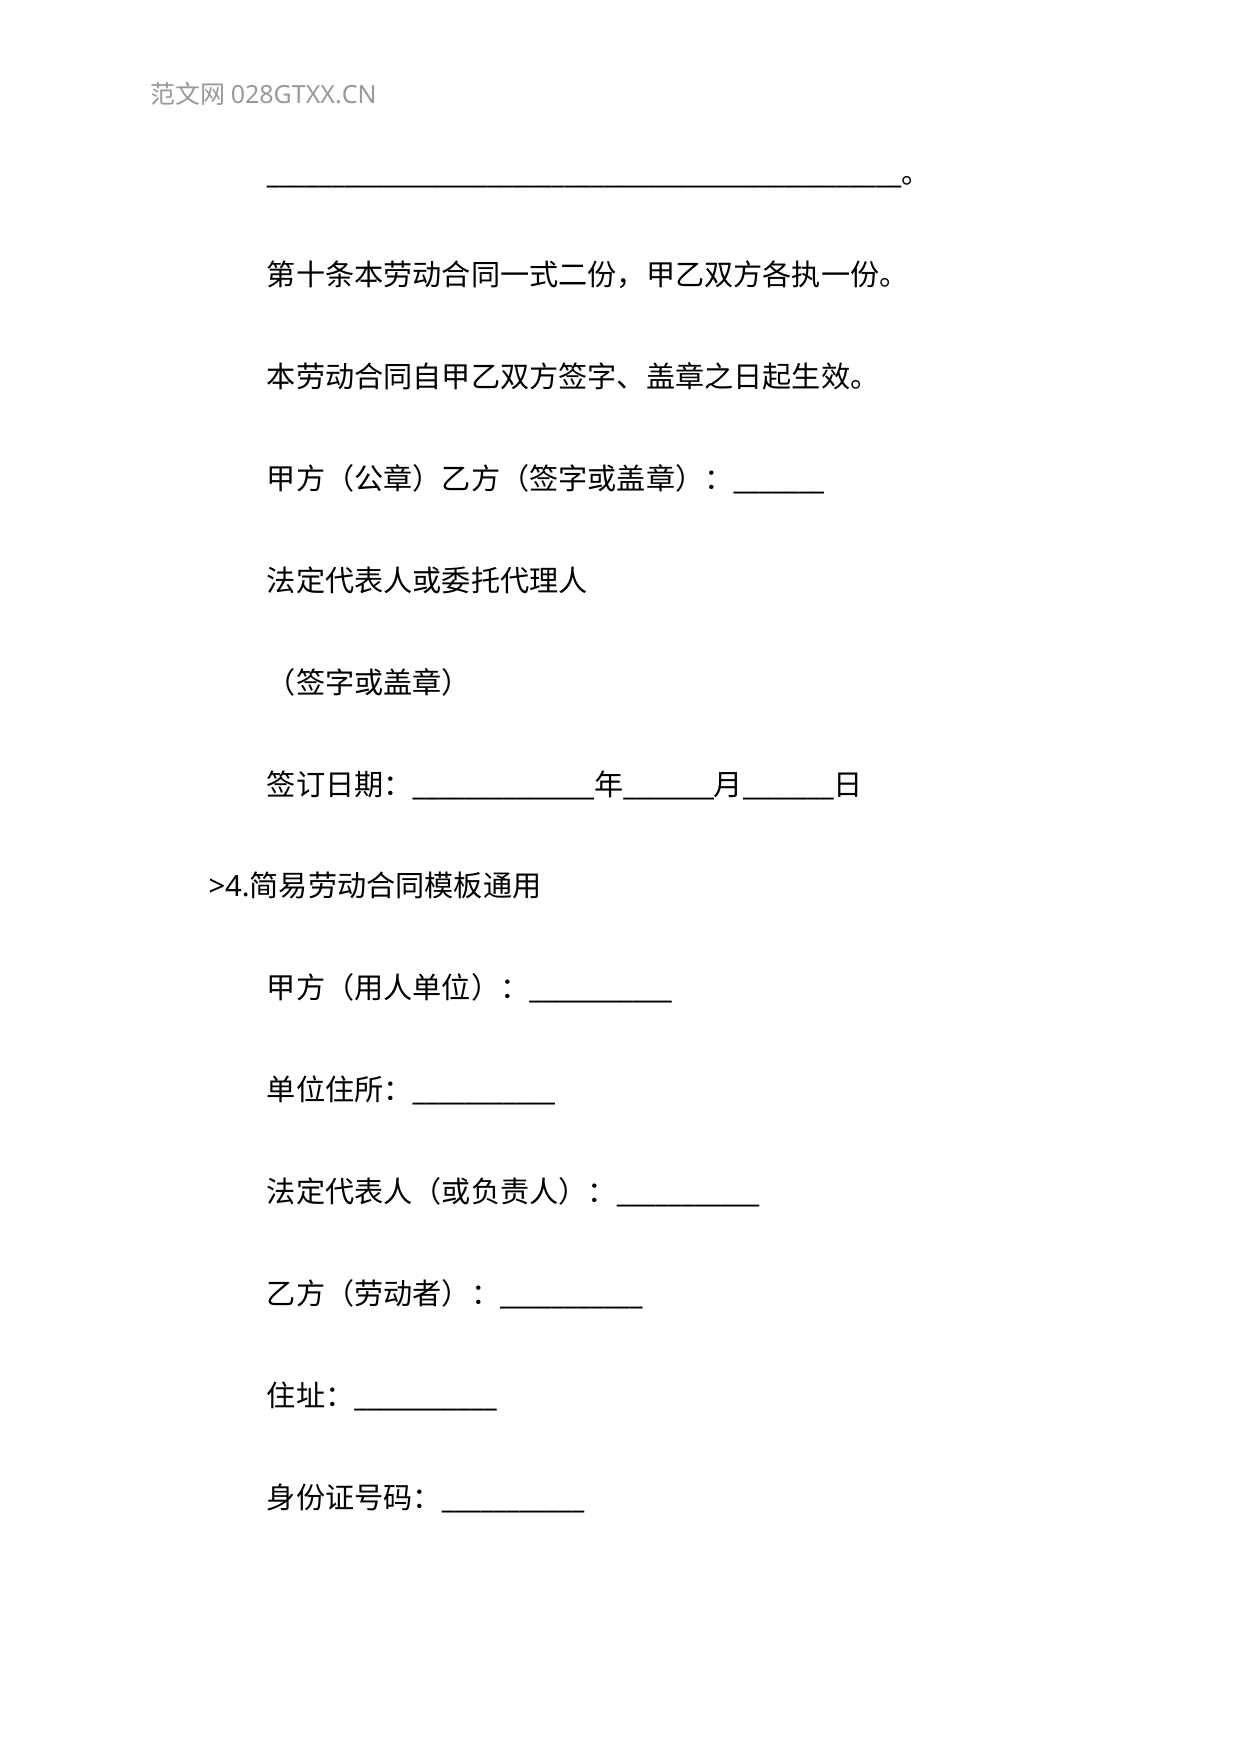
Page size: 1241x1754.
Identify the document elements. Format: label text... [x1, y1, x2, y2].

text _________________________________________________。 [150, 150, 1090, 192]
text 住址：___________ [150, 1373, 1090, 1415]
text 法定代表人或委托代理人 [150, 557, 1090, 600]
text 单位住所：___________ [150, 1067, 1090, 1109]
text 第十条本劳动合同一式二份，甲乙双方各执一份。 [150, 252, 1090, 294]
text 签订日期：______________年_______月_______日 [150, 761, 1090, 803]
text >4.简易劳动合同模板通用 [150, 863, 1090, 905]
text 法定代表人（或负责人）：___________ [150, 1169, 1090, 1211]
text 身份证号码：___________ [150, 1475, 1090, 1517]
text （签字或盖章） [150, 659, 1090, 702]
text 乙方（劳动者）：___________ [150, 1271, 1090, 1313]
text 甲方（公章）乙方（签字或盖章）：_______ [150, 456, 1090, 498]
text 甲方（用人单位）：___________ [150, 965, 1090, 1007]
text 本劳动合同自甲乙双方签字、盖章之日起生效。 [150, 354, 1090, 396]
